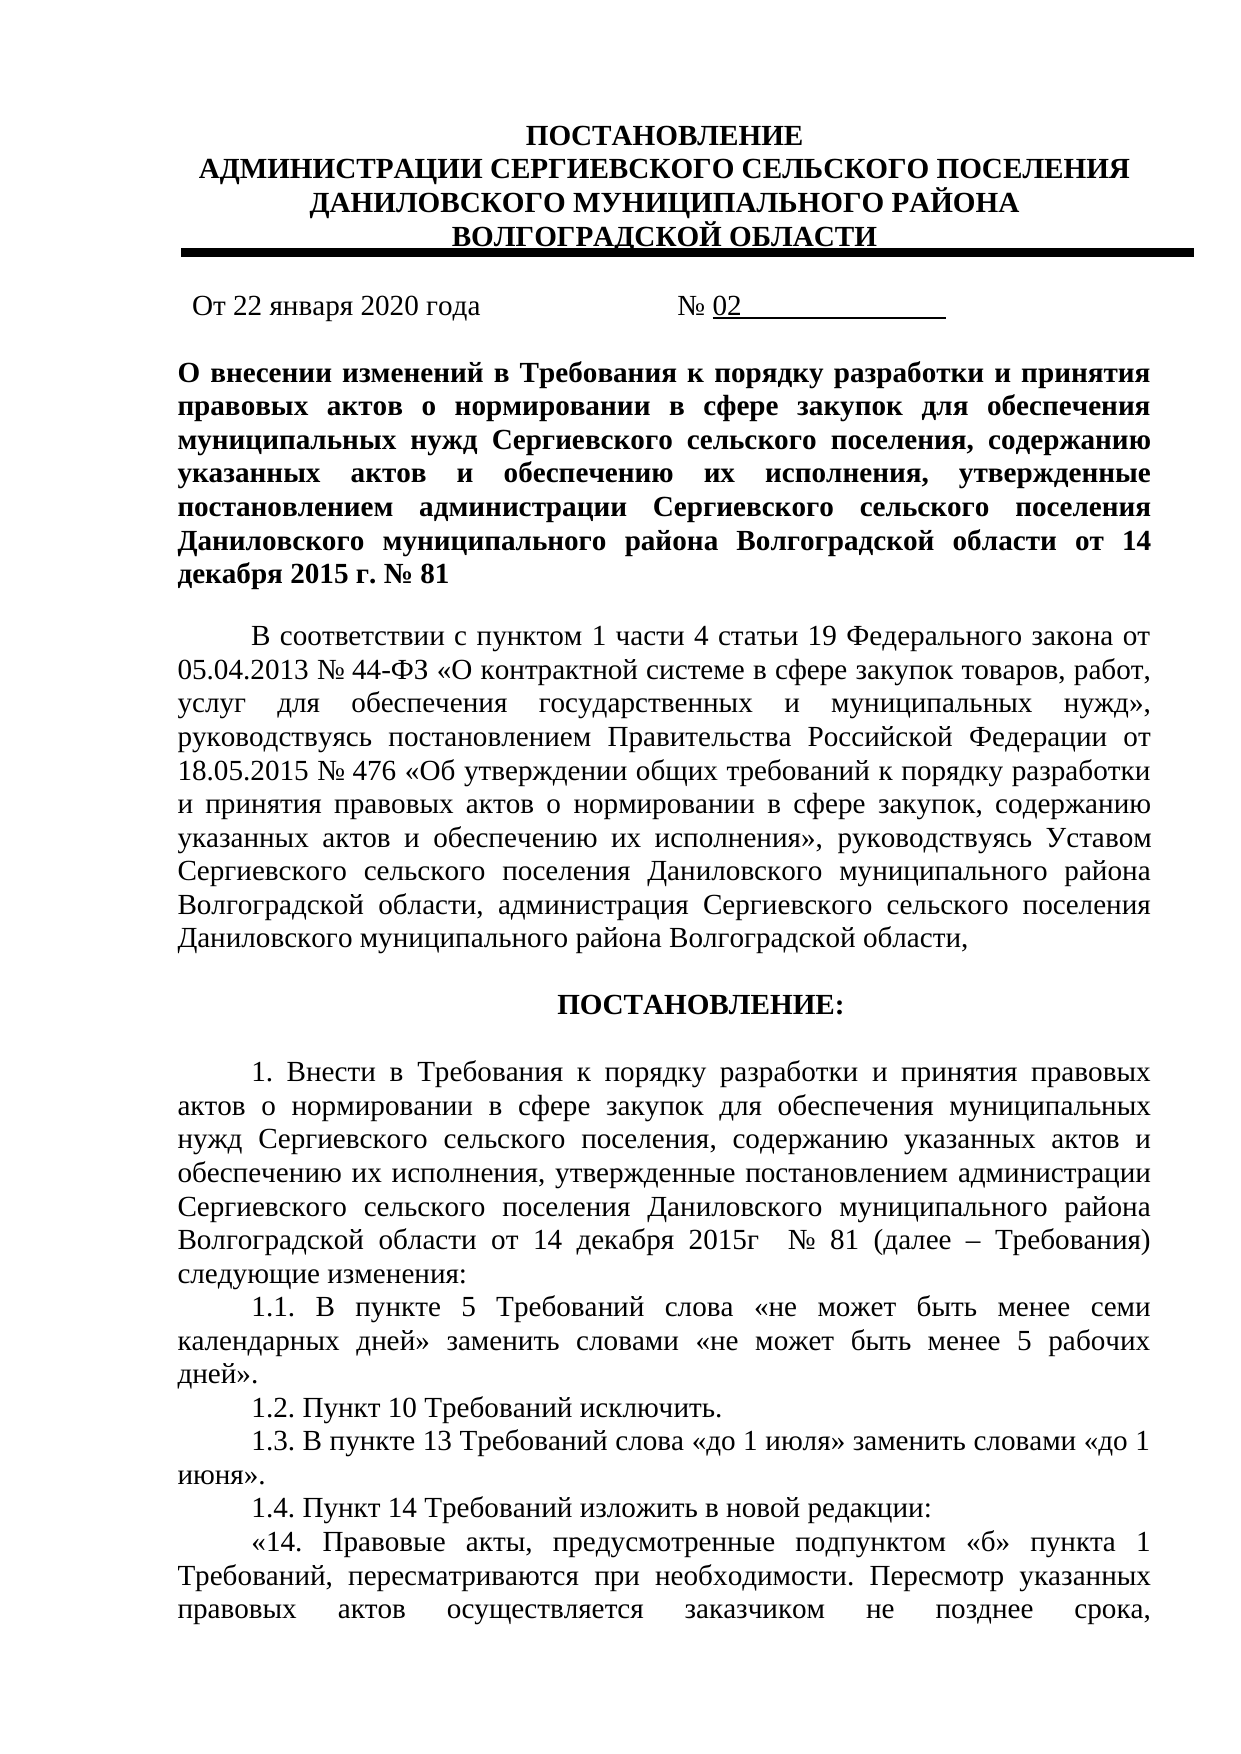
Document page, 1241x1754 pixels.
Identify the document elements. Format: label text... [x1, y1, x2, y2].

text ПОСТАНОВЛЕНИЕ [177, 118, 1152, 152]
text 1. Внести в Требования к порядку разработки и принятия правовых актов о нормировании в сфере закупок для обеспечения муниципальных нужд Сергиевского сельского поселения, содержанию указанных актов и обеспечению их исполнения, утвержденные постановлением администрации Сергиевского сельского поселения Даниловского муниципального района Волгоградской области от 14 декабря 2015г № 81 (далее – Требования) следующие изменения: [177, 1054, 1152, 1289]
text АДМИНИСТРАЦИИ СЕРГИЕВСКОГО СЕЛЬСКОГО ПОСЕЛЕНИЯ [177, 152, 1152, 185]
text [177, 1524, 1152, 1625]
text От 22 января 2020 года № 02 [177, 288, 1152, 321]
text 1.1. В пункте 5 Требований слова «не может быть менее семи календарных дней» заменить словами «не может быть менее 5 рабочих дней». [177, 1289, 1152, 1390]
text ДАНИЛОВСКОГО МУНИЦИПАЛЬНОГО РАЙОНА [177, 185, 1152, 219]
text О внесении изменений в Требования к порядку разработки и принятия правовых актов о нормировании в сфере закупок для обеспечения муниципальных нужд Сергиевского сельского поселения, содержанию указанных актов и обеспечению их исполнения, утвержденные постановлением администрации Сергиевского сельского поселения Даниловского муниципального района Волгоградской области от 14 декабря 2015 г. № 81 [177, 355, 1152, 590]
text 1.4. Пункт 14 Требований изложить в новой редакции: [177, 1491, 1152, 1524]
text В соответствии с пунктом 1 части 4 статьи 19 Федерального закона от 05.04.2013 № 44-ФЗ «О контрактной системе в сфере закупок товаров, работ, услуг для обеспечения государственных и муниципальных нужд», руководствуясь постановлением Правительства Российской Федерации от 18.05.2015 № 476 «Об утверждении общих требований к порядку разработки и принятия правовых актов о нормировании в сфере закупок, содержанию указанных актов и обеспечению их исполнения», руководствуясь Уставом Сергиевского сельского поселения Даниловского муниципального района Волгоградской области, администрация Сергиевского сельского поселения Даниловского муниципального района Волгоградской области, [177, 618, 1152, 954]
text 1.3. В пункте 13 Требований слова «до 1 июля» заменить словами «до 1 июня». [177, 1423, 1152, 1491]
text ВОЛГОГРАДСКОЙ ОБЛАСТИ [177, 219, 1152, 252]
text ПОСТАНОВЛЕНИЕ: [177, 987, 1152, 1021]
text 1.2. Пункт 10 Требований исключить. [177, 1390, 1152, 1423]
